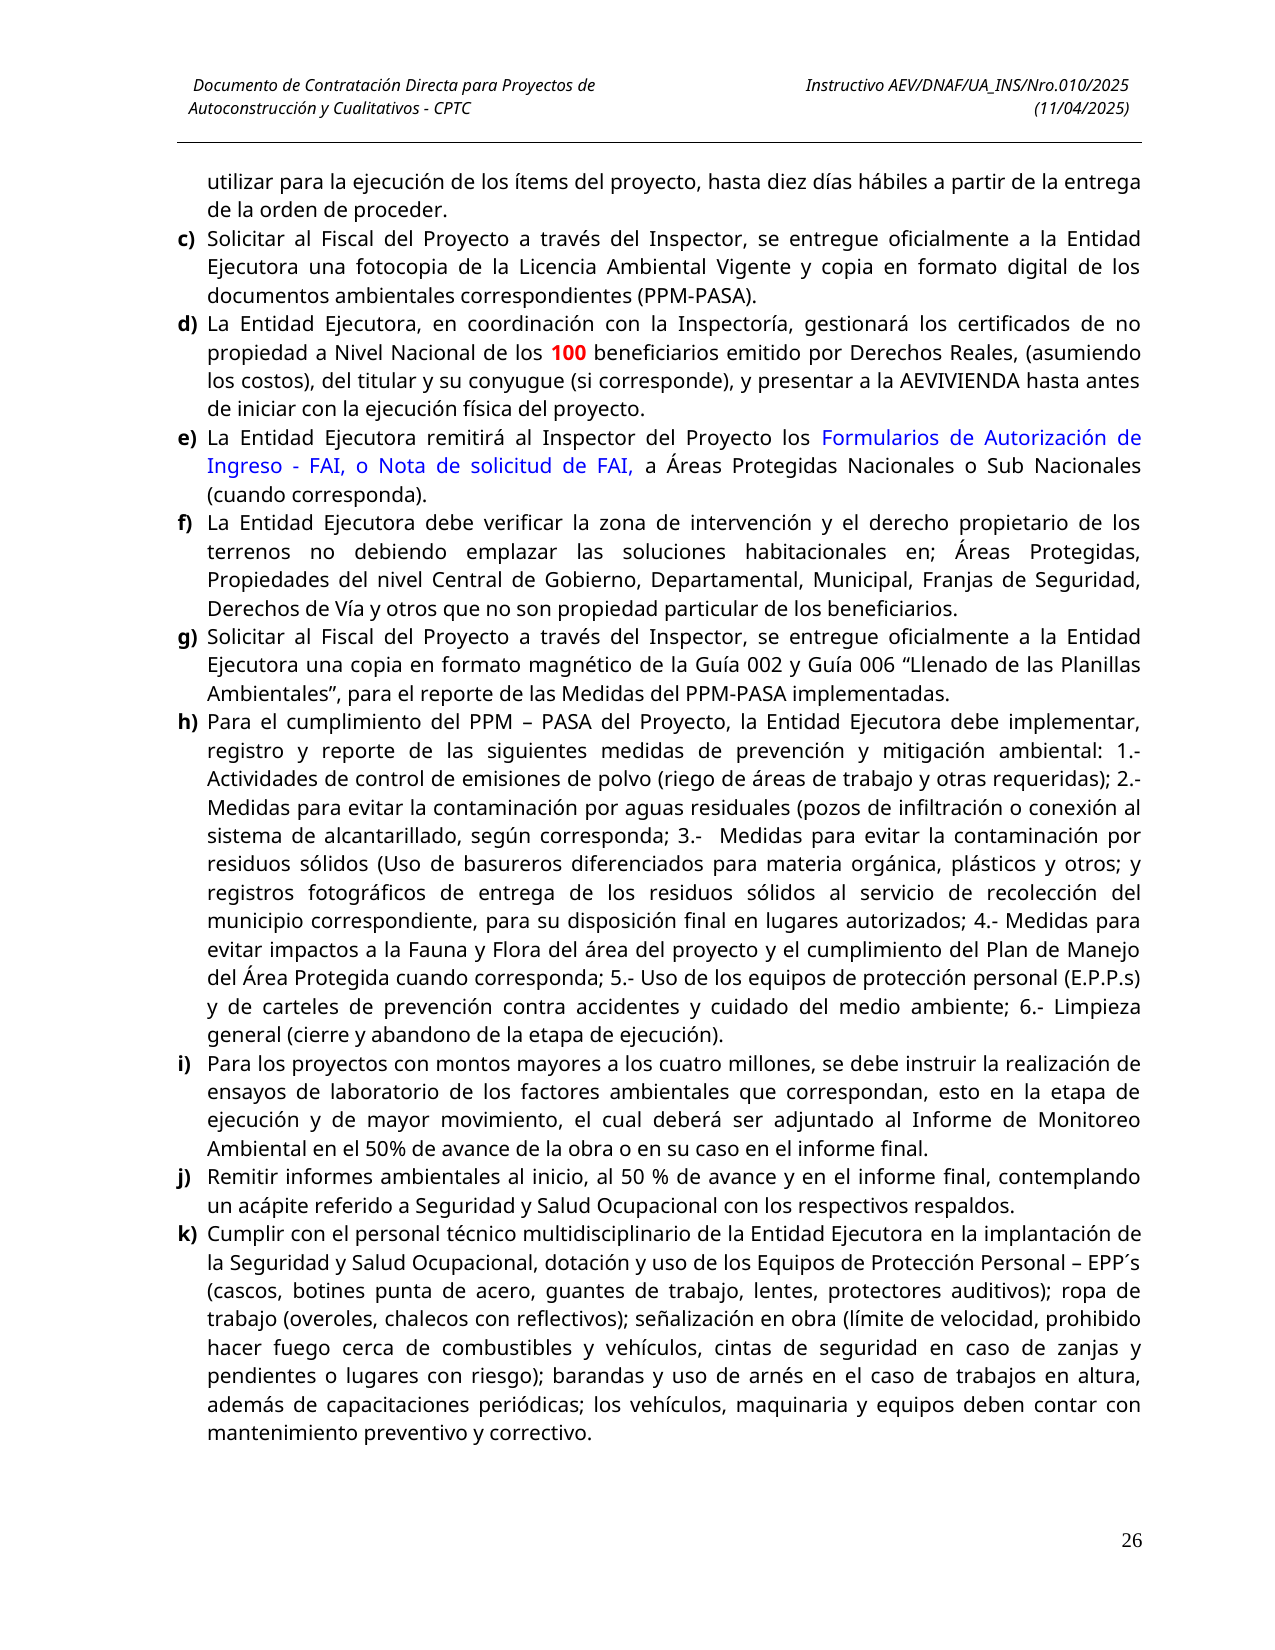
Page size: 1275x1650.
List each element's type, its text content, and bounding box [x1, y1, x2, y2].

list Remitir informes ambientales al inicio, al 50 % de avance y en el informe final, contemplando un acápite referido a Seguridad y Salud Ocupacional con los respectivos respaldos. [177, 1162, 1142, 1219]
list Para el cumplimiento del PPM – PASA del Proyecto, la Entidad Ejecutora debe implementar, registro y reporte de las siguientes medidas de prevención y mitigación ambiental: 1.- Actividades de control de emisiones de polvo (riego de áreas de trabajo y otras requeridas); 2.- Medidas para evitar la contaminación por aguas residuales (pozos de infiltración o conexión al sistema de alcantarillado, según corresponda; 3.- Medidas para evitar la contaminación por residuos sólidos (Uso de basureros diferenciados para materia orgánica, plásticos y otros; y registros fotográficos de entrega de los residuos sólidos al servicio de recolección del municipio correspondiente, para su disposición final en lugares autorizados; 4.- Medidas para evitar impactos a la Fauna y Flora del área del proyecto y el cumplimiento del Plan de Manejo del Área Protegida cuando corresponda; 5.- Uso de los equipos de protección personal (E.P.P.s) y de carteles de prevención contra accidentes y cuidado del medio ambiente; 6.- Limpieza general (cierre y abandono de la etapa de ejecución). [177, 707, 1142, 1049]
list La Entidad Ejecutora, en coordinación con la Inspectoría, gestionará los certificados de no propiedad a Nivel Nacional de los 100 beneficiarios emitido por Derechos Reales, (asumiendo los costos), del titular y su conyugue (si corresponde), y presentar a la AEVIVIENDA hasta antes de iniciar con la ejecución física del proyecto. [177, 309, 1142, 423]
list Cumplir con el personal técnico multidisciplinario de la Entidad Ejecutora en la implantación de la Seguridad y Salud Ocupacional, dotación y uso de los Equipos de Protección Personal – EPP´s (cascos, botines punta de acero, guantes de trabajo, lentes, protectores auditivos); ropa de trabajo (overoles, chalecos con reflectivos); señalización en obra (límite de velocidad, prohibido hacer fuego cerca de combustibles y vehículos, cintas de seguridad en caso de zanjas y pendientes o lugares con riesgo); barandas y uso de arnés en el caso de trabajos en altura, además de capacitaciones periódicas; los vehículos, maquinaria y equipos deben contar con mantenimiento preventivo y correctivo. [177, 1219, 1142, 1447]
list Solicitar al Fiscal del Proyecto a través del Inspector, se entregue oficialmente a la Entidad Ejecutora una fotocopia de la Licencia Ambiental Vigente y copia en formato digital de los documentos ambientales correspondientes (PPM-PASA). [177, 224, 1142, 309]
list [177, 167, 1142, 224]
list Para los proyectos con montos mayores a los cuatro millones, se debe instruir la realización de ensayos de laboratorio de los factores ambientales que correspondan, esto en la etapa de ejecución y de mayor movimiento, el cual deberá ser adjuntado al Informe de Monitoreo Ambiental en el 50% de avance de la obra o en su caso en el informe final. [177, 1049, 1142, 1162]
list La Entidad Ejecutora remitirá al Inspector del Proyecto los Formularios de Autorización de Ingreso - FAI, o Nota de solicitud de FAI, a Áreas Protegidas Nacionales o Sub Nacionales (cuando corresponda). [177, 423, 1142, 508]
list Solicitar al Fiscal del Proyecto a través del Inspector, se entregue oficialmente a la Entidad Ejecutora una copia en formato magnético de la Guía 002 y Guía 006 “Llenado de las Planillas Ambientales”, para el reporte de las Medidas del PPM-PASA implementadas. [177, 622, 1142, 707]
list La Entidad Ejecutora debe verificar la zona de intervención y el derecho propietario de los terrenos no debiendo emplazar las soluciones habitacionales en; Áreas Protegidas, Propiedades del nivel Central de Gobierno, Departamental, Municipal, Franjas de Seguridad, Derechos de Vía y otros que no son propiedad particular de los beneficiarios. [177, 508, 1142, 622]
